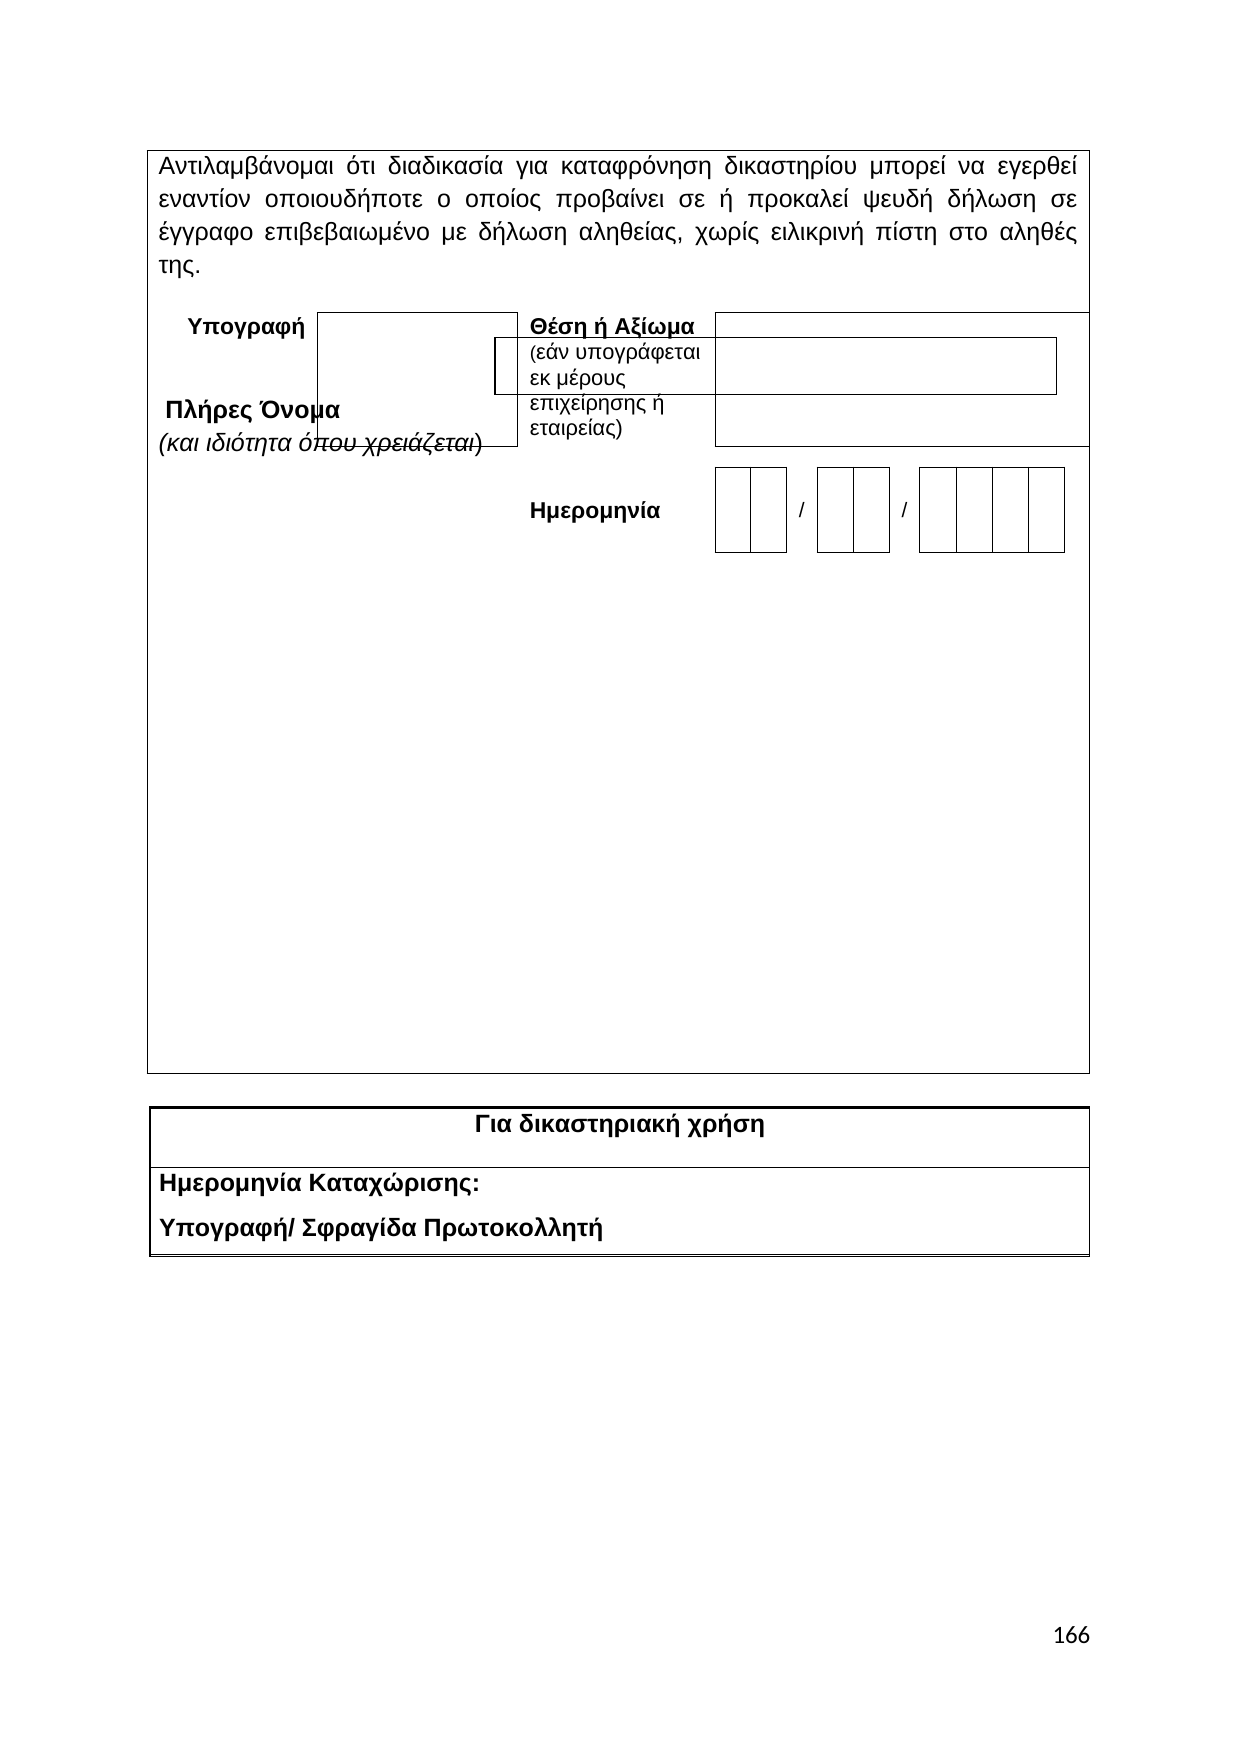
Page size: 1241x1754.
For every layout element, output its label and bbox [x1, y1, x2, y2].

table_header [151, 1168, 1089, 1254]
table_header [148, 151, 1089, 1072]
table_header [151, 1109, 1089, 1167]
